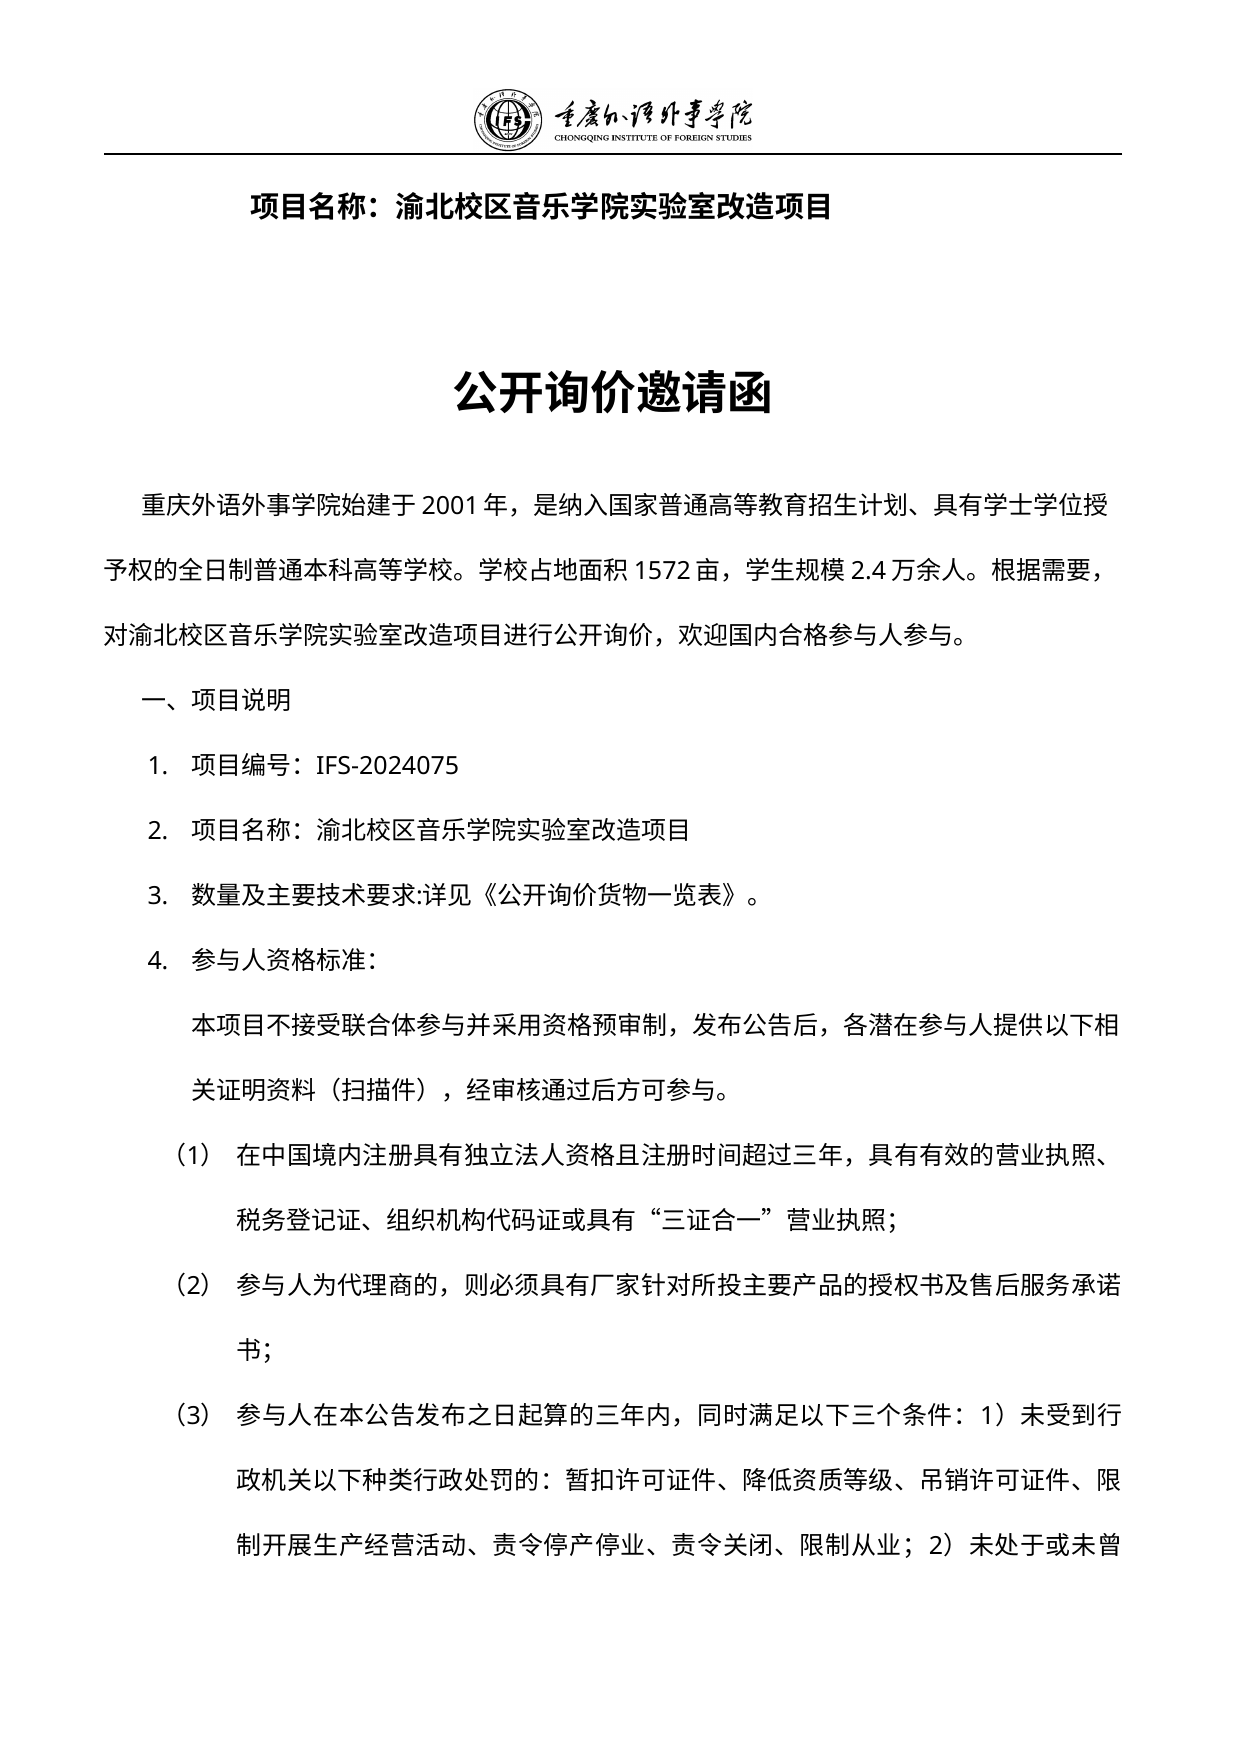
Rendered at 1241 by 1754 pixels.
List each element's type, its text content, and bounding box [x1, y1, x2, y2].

list 参与人资格标准： [147, 926, 1122, 991]
text 项目名称：渝北校区音乐学院实验室改造项目 [103, 173, 1122, 238]
text 重庆外语外事学院始建于2001年，是纳入国家普通高等教育招生计划、具有学士学位授予权的全日制普通本科高等学校。学校占地面积1572亩，学生规模2.4万余人。根据需要，对渝北校区音乐学院实验室改造项目进行公开询价，欢迎国内合格参与人参与。 [103, 471, 1122, 666]
list 数量及主要技术要求:详见《公开询价货物一览表》。 [147, 861, 1122, 926]
text 本项目不接受联合体参与并采用资格预审制，发布公告后，各潜在参与人提供以下相关证明资料（扫描件），经审核通过后方可参与。 [191, 991, 1122, 1121]
list 项目编号：IFS-2024075 [147, 731, 1122, 796]
picture [473, 88, 753, 152]
list 参与人为代理商的，则必须具有厂家针对所投主要产品的授权书及售后服务承诺书； [161, 1251, 1122, 1381]
list 项目名称：渝北校区音乐学院实验室改造项目 [147, 796, 1122, 861]
list 在中国境内注册具有独立法人资格且注册时间超过三年，具有有效的营业执照、税务登记证、组织机构代码证或具有“三证合一”营业执照； [161, 1121, 1122, 1251]
text 一、项目说明 [103, 666, 1122, 731]
text 公开询价邀请函 [103, 341, 1122, 438]
